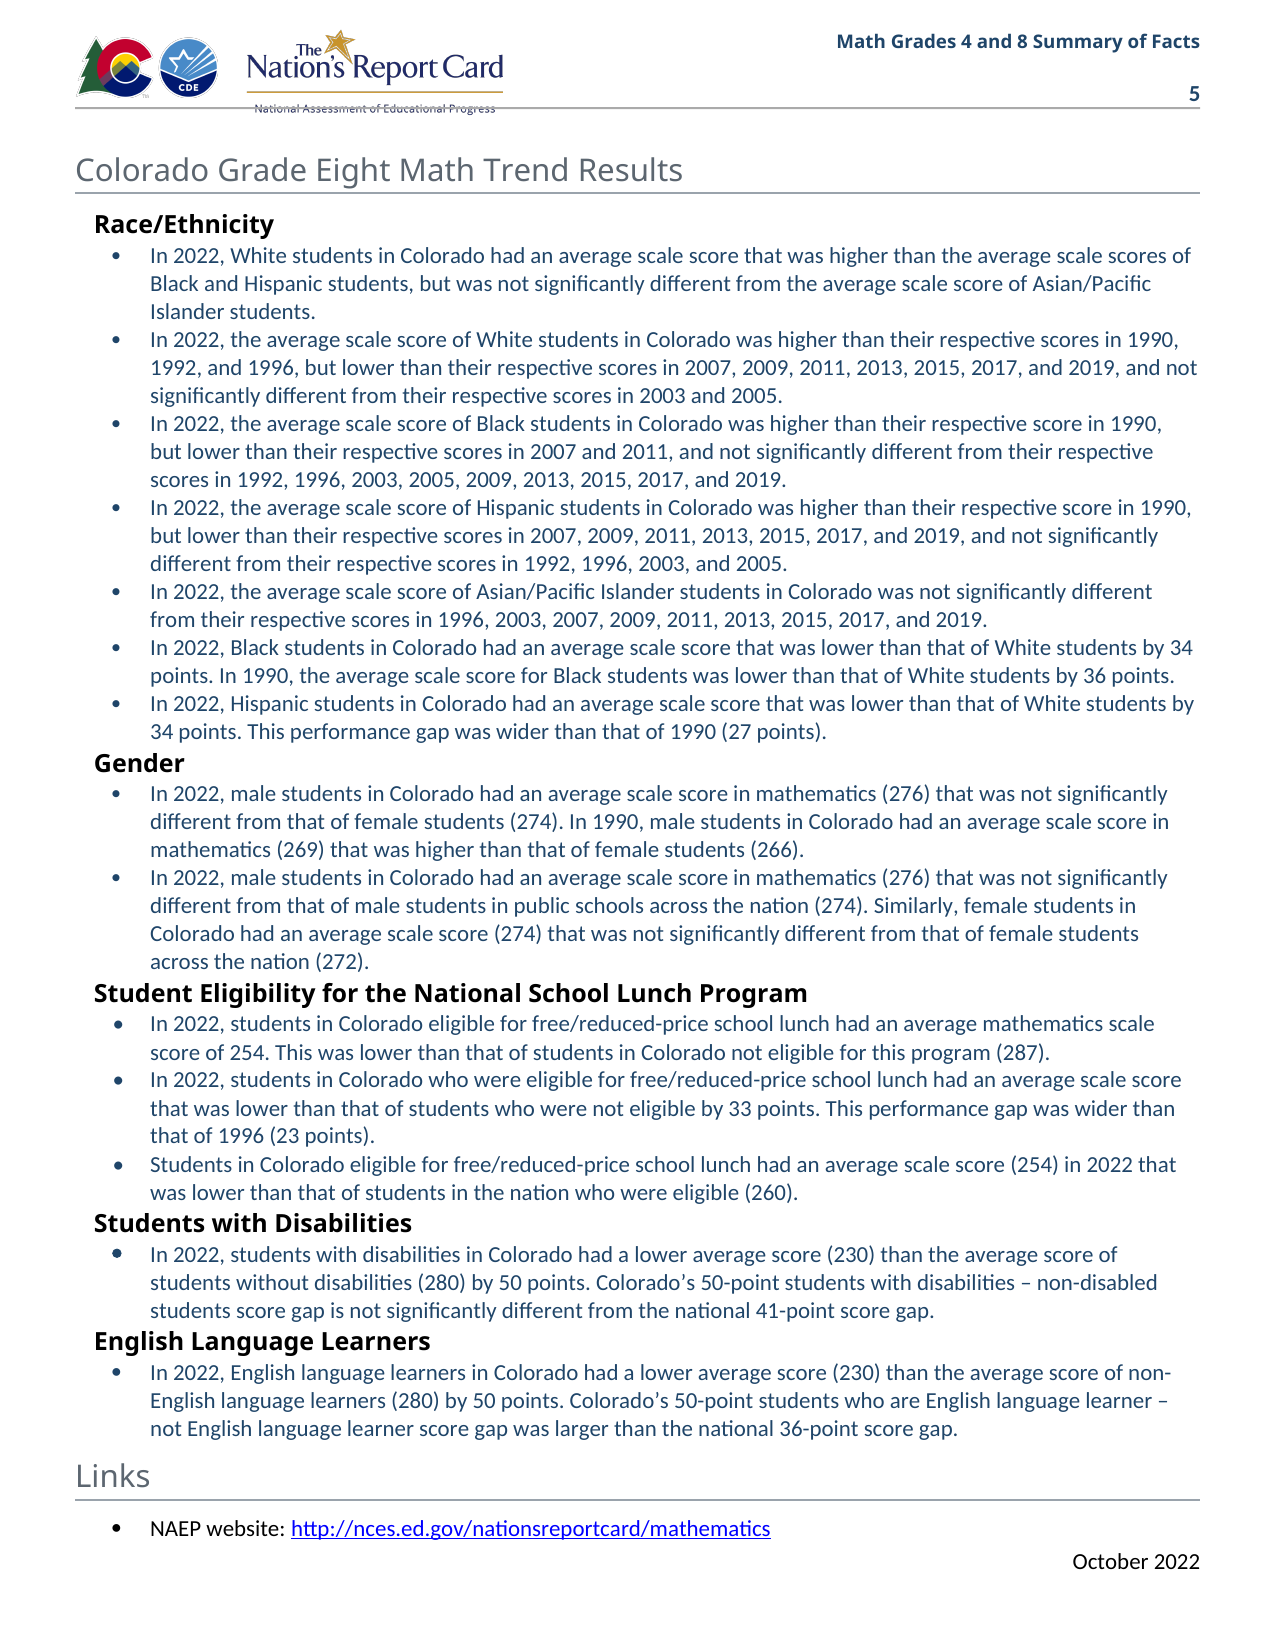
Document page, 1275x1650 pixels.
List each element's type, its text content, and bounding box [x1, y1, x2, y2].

text English Language Learners [94, 1324, 1200, 1358]
list In 2022, male students in Colorado had an average scale score in mathematics (276) that was not significantly different from that of male students in public schools across the nation (274). Similarly, female students in Colorado had an average scale score (274) that was not significantly different from that of female students across the nation (272). [112, 863, 1200, 976]
list In 2022, students in Colorado eligible for free/reduced-price school lunch had an average mathematics scale score of 254. This was lower than that of students in Colorado not eligible for this program (287). [112, 1009, 1200, 1066]
list In 2022, male students in Colorado had an average scale score in mathematics (276) that was not significantly different from that of female students (274). In 1990, male students in Colorado had an average scale score in mathematics (269) that was higher than that of female students (266). [112, 779, 1200, 863]
list In 2022, Black students in Colorado had an average scale score that was lower than that of White students by 34 points. In 1990, the average scale score for Black students was lower than that of White students by 36 points. [112, 633, 1200, 689]
picture [246, 29, 503, 107]
text Race/Ethnicity [94, 207, 1200, 241]
list In 2022, the average scale score of Black students in Colorado was higher than their respective score in 1990, but lower than their respective scores in 2007 and 2011, and not significantly different from their respective scores in 1992, 1996, 2003, 2005, 2009, 2013, 2015, 2017, and 2019. [112, 409, 1200, 493]
list In 2022, students in Colorado who were eligible for free/reduced-price school lunch had an average scale score that was lower than that of students who were not eligible by 33 points. This performance gap was wider than that of 1996 (23 points). [112, 1066, 1200, 1150]
text Student Eligibility for the National School Lunch Program [94, 976, 1200, 1009]
list In 2022, English language learners in Colorado had a lower average score (230) than the average score of non-English language learners (280) by 50 points. Colorado’s 50-point students who are English language learner – not English language learner score gap was larger than the national 36-point score gap. [112, 1358, 1200, 1442]
list In 2022, White students in Colorado had an average scale score that was higher than the average scale scores of Black and Hispanic students, but was not significantly different from the average scale score of Asian/Pacific Islander students. [112, 241, 1200, 325]
list In 2022, the average scale score of Asian/Pacific Islander students in Colorado was not significantly different from their respective scores in 1996, 2003, 2007, 2009, 2011, 2013, 2015, 2017, and 2019. [112, 577, 1200, 633]
text NAEP website: http://nces.ed.gov/nationsreportcard/mathematics [112, 1514, 1200, 1542]
list In 2022, students with disabilities in Colorado had a lower average score (230) than the average score of students without disabilities (280) by 50 points. Colorado’s 50-point students with disabilities – non-disabled students score gap is not significantly different from the national 41-point score gap. [112, 1240, 1200, 1324]
picture [75, 35, 219, 99]
subtitle Colorado Grade Eight Math Trend Results [75, 148, 1200, 192]
list In 2022, the average scale score of Hispanic students in Colorado was higher than their respective score in 1990, but lower than their respective scores in 2007, 2009, 2011, 2013, 2015, 2017, and 2019, and not significantly different from their respective scores in 1992, 1996, 2003, and 2005. [112, 493, 1200, 577]
list In 2022, the average scale score of White students in Colorado was higher than their respective scores in 1990, 1992, and 1996, but lower than their respective scores in 2007, 2009, 2011, 2013, 2015, 2017, and 2019, and not significantly different from their respective scores in 2003 and 2005. [112, 325, 1200, 409]
list Students in Colorado eligible for free/reduced-price school lunch had an average scale score (254) in 2022 that was lower than that of students in the nation who were eligible (260). [112, 1150, 1200, 1206]
picture [246, 110, 503, 116]
text Gender [94, 745, 1200, 779]
list In 2022, Hispanic students in Colorado had an average scale score that was lower than that of White students by 34 points. This performance gap was wider than that of 1990 (27 points). [112, 689, 1200, 745]
text Students with Disabilities [94, 1206, 1200, 1240]
subtitle Links [75, 1454, 1200, 1499]
